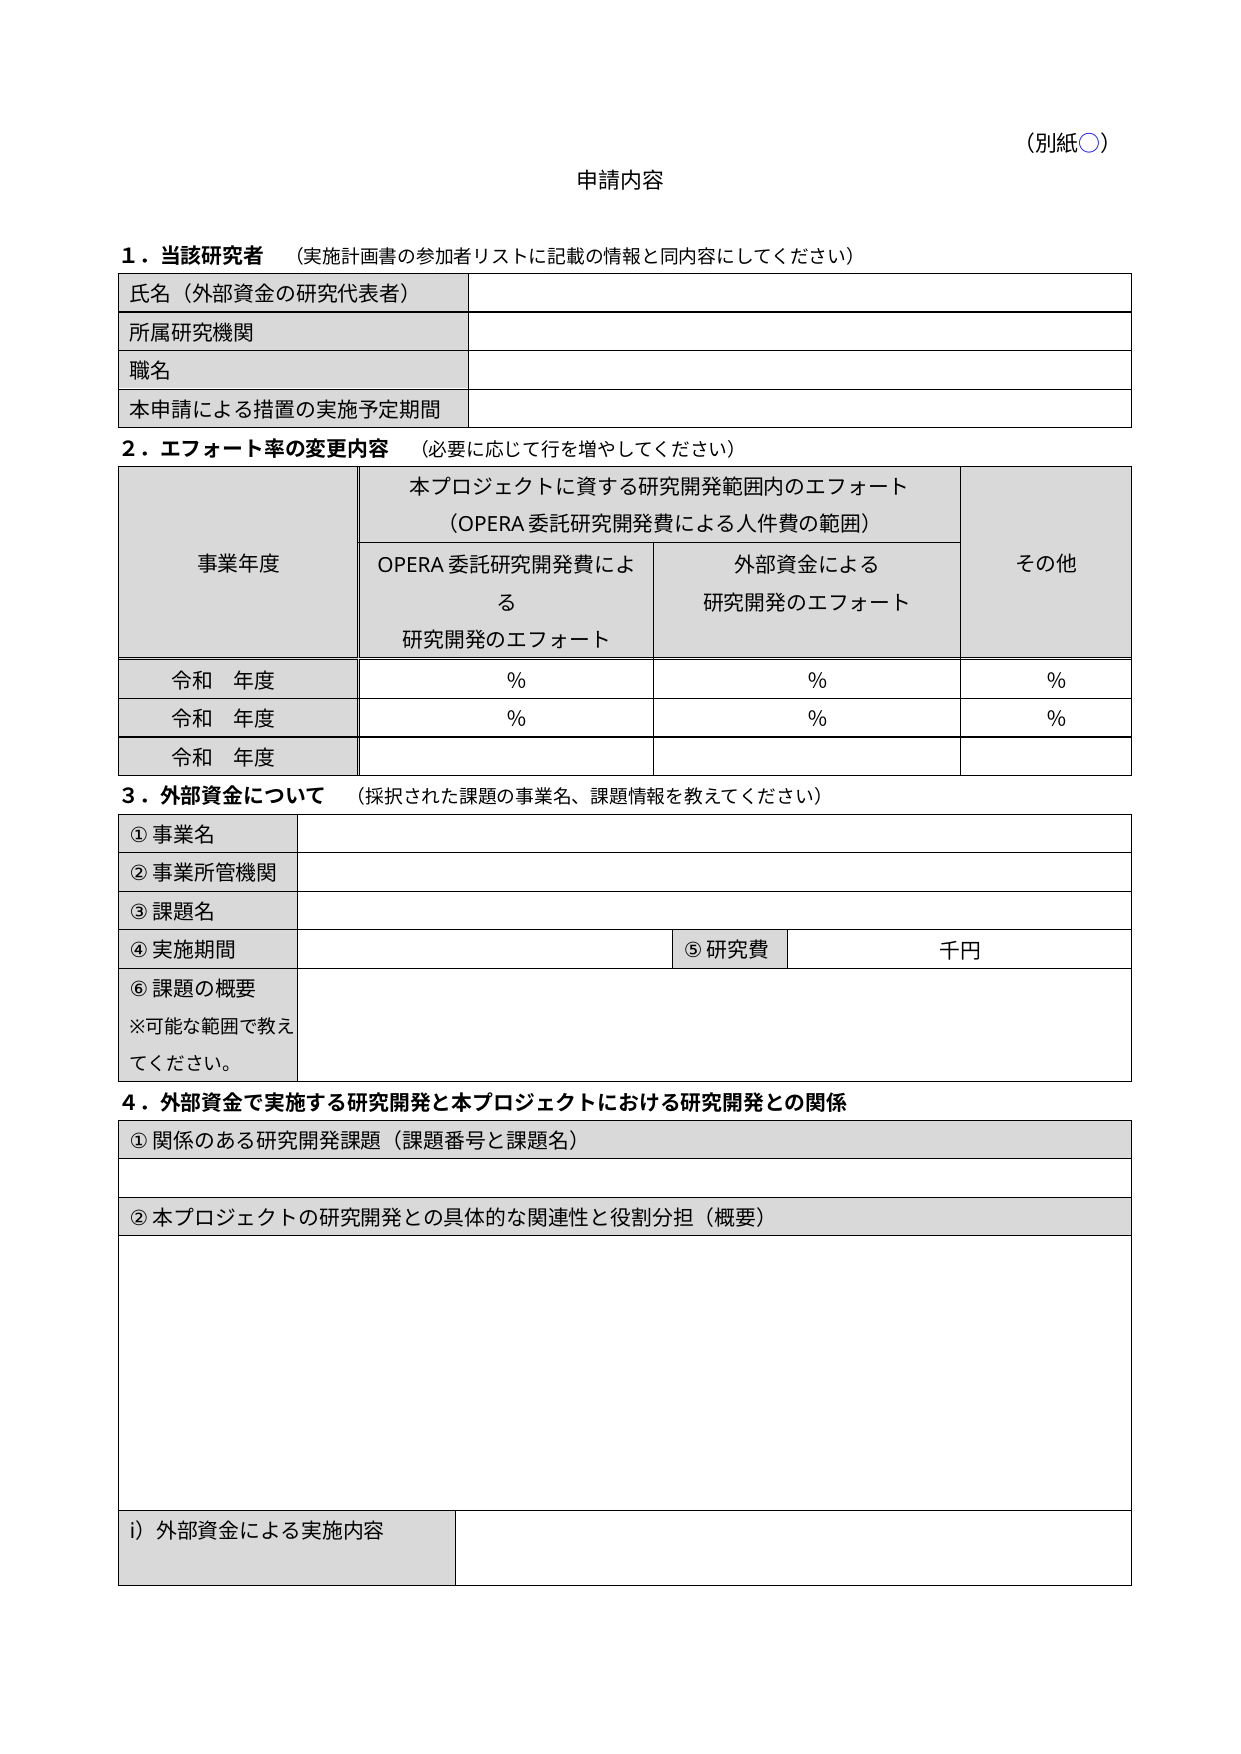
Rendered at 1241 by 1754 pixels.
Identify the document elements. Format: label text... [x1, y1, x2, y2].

table_cell 所属研究機関 [119, 313, 468, 350]
text （別紙○） [118, 123, 1122, 160]
table_header ①関係のある研究開発課題（課題番号と課題名） [119, 1121, 1131, 1158]
table_cell [298, 969, 1131, 1081]
text ２．エフォート率の変更内容 （必要に応じて行を増やしてください） [118, 428, 1122, 466]
table_cell 外部資金による 研究開発のエフォート [654, 543, 960, 657]
table_header 氏名（外部資金の研究代表者） [119, 274, 468, 311]
table_header ①事業名 [119, 815, 297, 852]
table_cell 令和 年度 [119, 660, 357, 698]
text １．当該研究者 （実施計画書の参加者リストに記載の情報と同内容にしてください） [118, 235, 1122, 273]
table_cell 令和 年度 [119, 738, 357, 775]
table_header 事業年度 [119, 467, 357, 657]
table_cell ⑥課題の概要 ※可能な範囲で教えてください。 [119, 969, 297, 1081]
table_cell [298, 892, 1131, 929]
table_cell [119, 1236, 1131, 1510]
table_cell [360, 738, 653, 775]
text ３．外部資金について （採択された課題の事業名、課題情報を教えてください） [118, 776, 1122, 813]
table_cell 本申請による措置の実施予定期間 [119, 390, 468, 427]
table_header [298, 815, 1131, 852]
table_cell ③課題名 [119, 892, 297, 929]
table_cell [469, 313, 1131, 350]
table_header その他 [961, 467, 1131, 657]
table_cell [469, 390, 1131, 427]
table_cell 職名 [119, 351, 468, 388]
table_cell [654, 738, 960, 775]
table_cell ②本プロジェクトの研究開発との具体的な関連性と役割分担（概要） [119, 1198, 1131, 1235]
table_cell OPERA委託研究開発費による 研究開発のエフォート [360, 543, 653, 657]
table_cell [298, 853, 1131, 891]
table_cell [469, 351, 1131, 388]
table_cell 令和 年度 [119, 699, 357, 736]
table_cell ②事業所管機関 [119, 853, 297, 891]
table_cell ④実施期間 [119, 930, 297, 968]
table_cell [119, 1159, 1131, 1197]
table_cell ％ [360, 660, 653, 698]
table_cell ％ [654, 660, 960, 698]
table_cell ％ [961, 660, 1131, 698]
table_cell ％ [961, 699, 1131, 736]
table_cell ⑤研究費 [673, 930, 787, 968]
table_cell ％ [654, 699, 960, 736]
table_cell ％ [360, 699, 653, 736]
table_cell [961, 738, 1131, 775]
text 申請内容 [118, 160, 1122, 198]
table_header [469, 274, 1131, 311]
text ４．外部資金で実施する研究開発と本プロジェクトにおける研究開発との関係 [118, 1082, 1122, 1120]
table_header 本プロジェクトに資する研究開発範囲内のエフォート （OPERA委託研究開発費による人件費の範囲） [360, 467, 960, 542]
table_cell ⅰ）外部資金による実施内容 [119, 1511, 455, 1585]
table_cell 千円 [788, 930, 1131, 968]
table_cell [298, 930, 672, 968]
table_cell [456, 1511, 1131, 1585]
